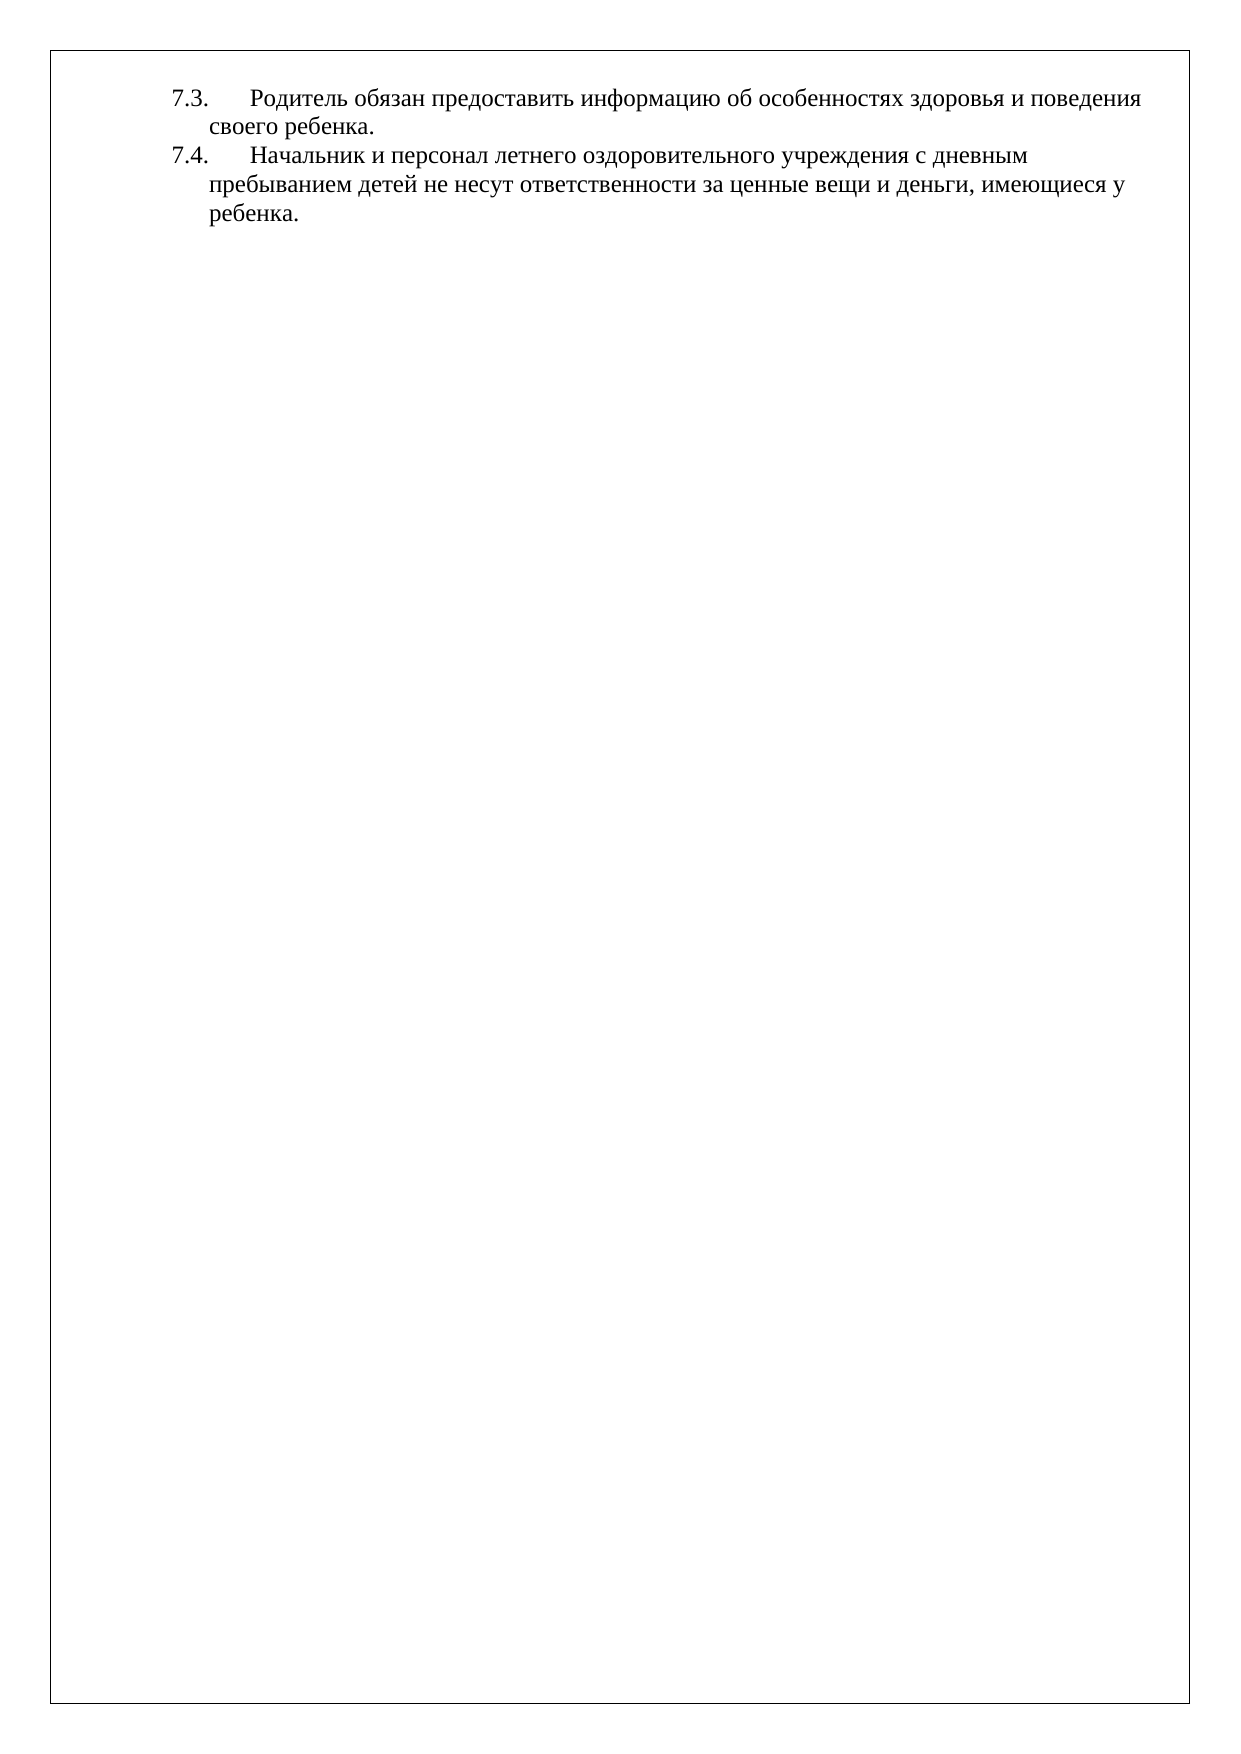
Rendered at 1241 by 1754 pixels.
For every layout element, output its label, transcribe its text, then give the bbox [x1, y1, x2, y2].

list Родитель обязан предоставить информацию об особенностях здоровья и поведения своего ребенка. [171, 83, 1143, 140]
list Начальник и персонал летнего оздоровительного учреждения с дневным пребыванием детей не несут ответственности за ценные вещи и деньги, имеющиеся у ребенка. [171, 140, 1143, 226]
